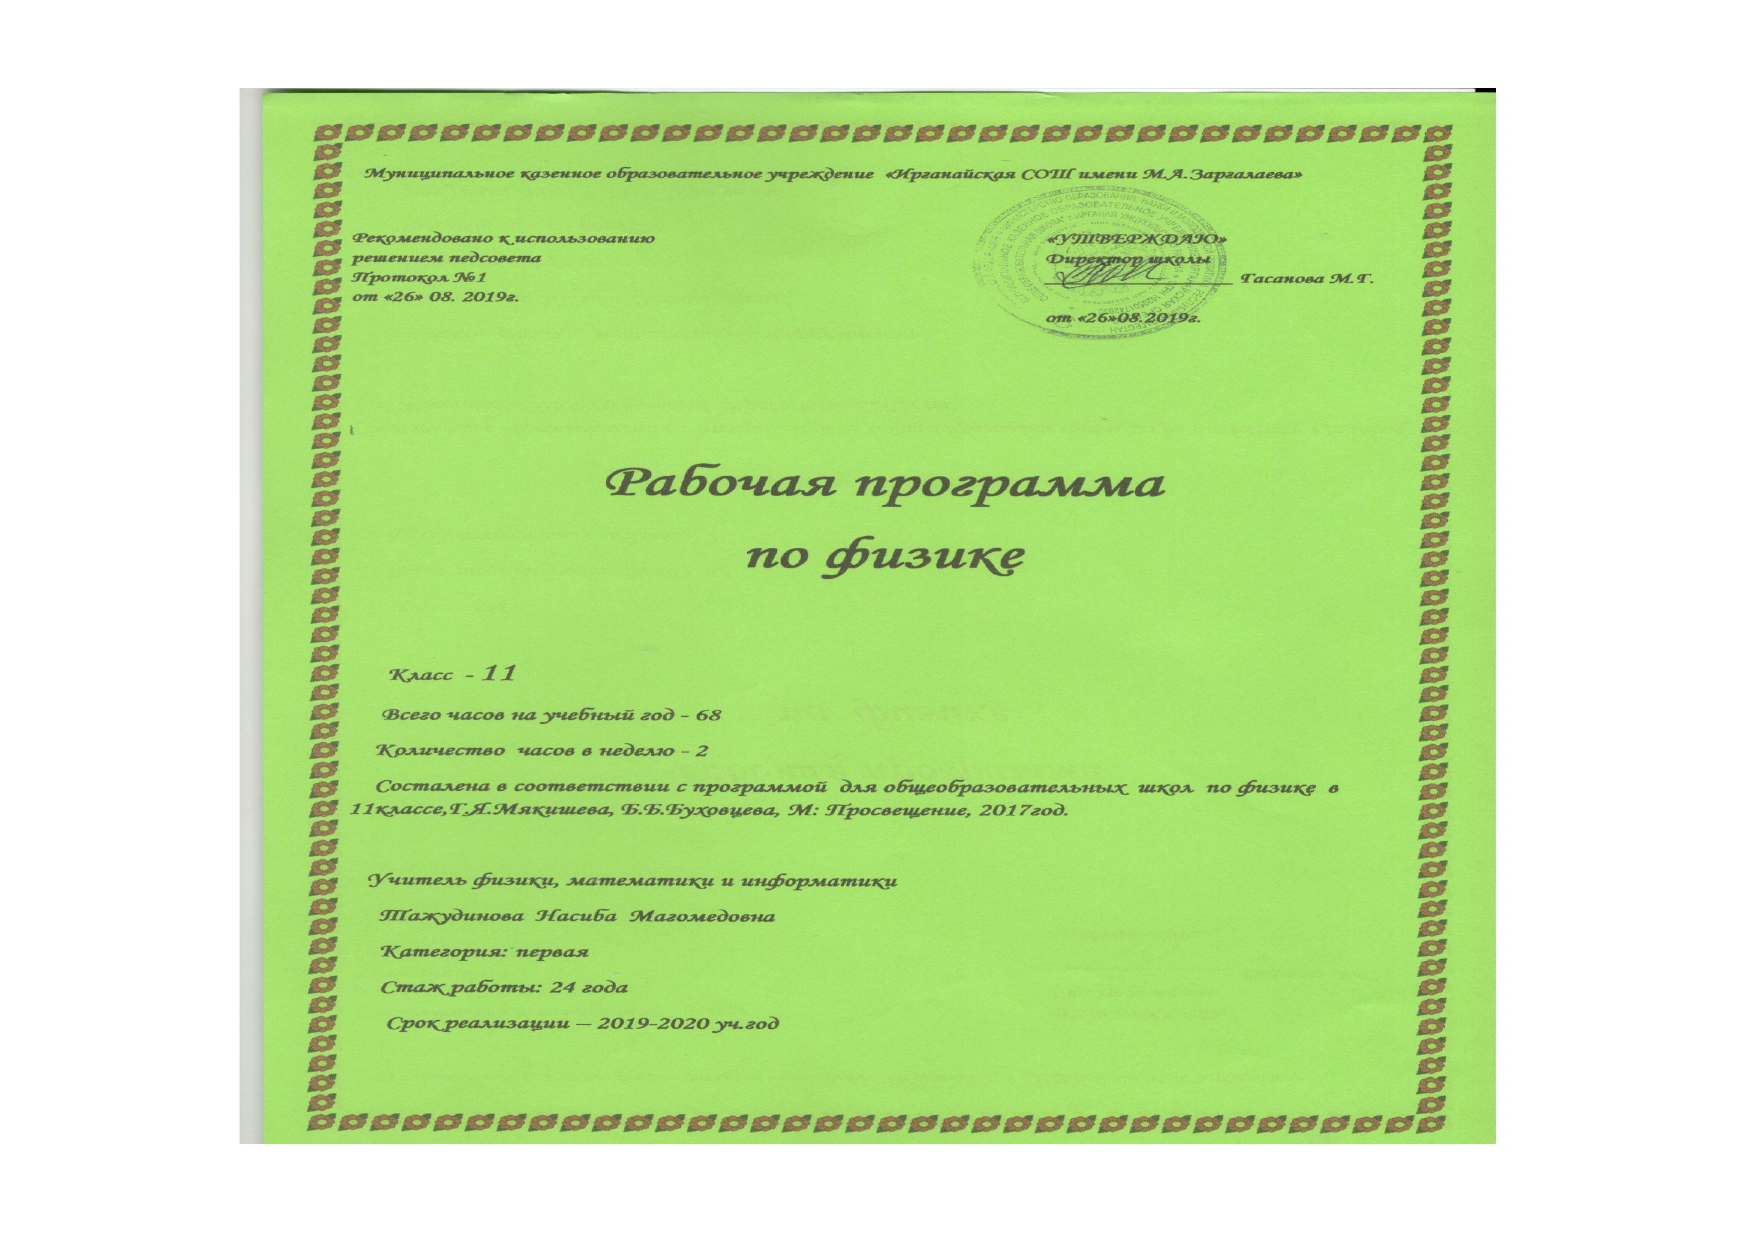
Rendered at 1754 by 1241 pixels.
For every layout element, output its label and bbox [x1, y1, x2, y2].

picture [239, 88, 1515, 1152]
